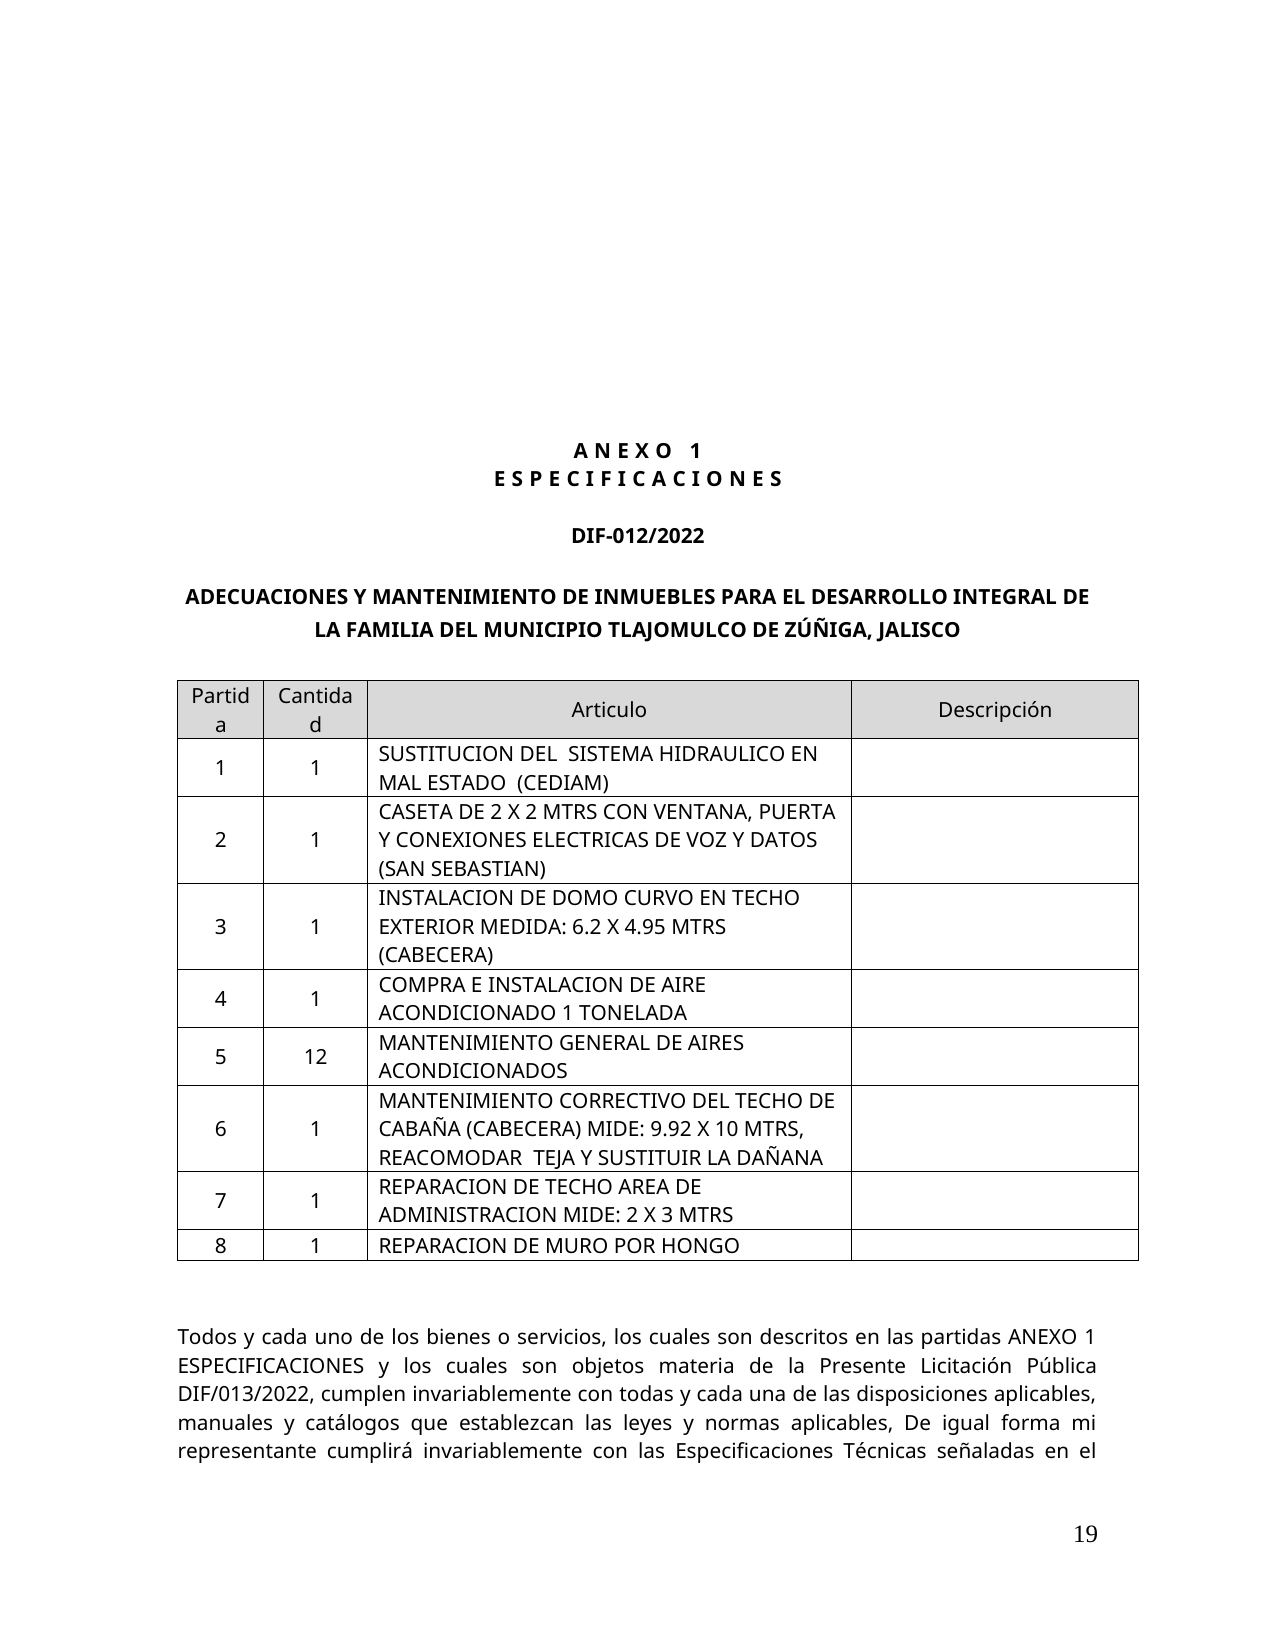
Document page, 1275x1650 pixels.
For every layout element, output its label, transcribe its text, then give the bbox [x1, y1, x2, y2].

table_cell 1 [264, 1086, 367, 1171]
table_cell 8 [178, 1230, 263, 1260]
table_cell INSTALACION DE DOMO CURVO EN TECHO EXTERIOR MEDIDA: 6.2 X 4.95 MTRS (CABECERA) [368, 884, 851, 969]
table_header Descripción [852, 681, 1138, 738]
table_cell [852, 884, 1138, 969]
table_cell COMPRA E INSTALACION DE AIRE ACONDICIONADO 1 TONELADA [368, 970, 851, 1027]
table_cell 1 [264, 797, 367, 882]
table_cell 1 [264, 739, 367, 796]
table_cell REPARACION DE TECHO AREA DE ADMINISTRACION MIDE: 2 X 3 MTRS [368, 1172, 851, 1229]
table_header Cantidad [264, 681, 367, 738]
table_cell [852, 1230, 1138, 1260]
text ANEXO 1 [177, 436, 1098, 464]
table_cell 1 [264, 884, 367, 969]
table_cell 6 [178, 1086, 263, 1171]
table_cell [852, 1086, 1138, 1171]
table_cell 1 [264, 970, 367, 1027]
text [177, 1322, 1098, 1464]
table_cell 12 [264, 1028, 367, 1085]
text DIF-012/2022 [177, 521, 1098, 550]
table_header Partida [178, 681, 263, 738]
table_cell 1 [178, 739, 263, 796]
table_cell [852, 1172, 1138, 1229]
table_cell [852, 1028, 1138, 1085]
table_header Articulo [368, 681, 851, 738]
table_cell MANTENIMIENTO CORRECTIVO DEL TECHO DE CABAÑA (CABECERA) MIDE: 9.92 X 10 MTRS, REACOMODAR TEJA Y SUSTITUIR LA DAÑANA [368, 1086, 851, 1171]
table_cell 1 [264, 1230, 367, 1260]
text ESPECIFICACIONES [177, 464, 1098, 493]
table_cell 1 [264, 1172, 367, 1229]
table_cell CASETA DE 2 X 2 MTRS CON VENTANA, PUERTA Y CONEXIONES ELECTRICAS DE VOZ Y DATOS (SAN SEBASTIAN) [368, 797, 851, 882]
table_cell REPARACION DE MURO POR HONGO [368, 1230, 851, 1260]
table_cell MANTENIMIENTO GENERAL DE AIRES ACONDICIONADOS [368, 1028, 851, 1085]
table_cell 4 [178, 970, 263, 1027]
table_cell [852, 739, 1138, 796]
text ADECUACIONES Y MANTENIMIENTO DE INMUEBLES PARA EL DESARROLLO INTEGRAL DE LA FAMILIA DEL MUNICIPIO TLAJOMULCO DE ZÚÑIGA, JALISCO [177, 582, 1098, 643]
table_cell [852, 797, 1138, 882]
table_cell [852, 970, 1138, 1027]
table_cell 7 [178, 1172, 263, 1229]
table_cell 2 [178, 797, 263, 882]
table_cell 5 [178, 1028, 263, 1085]
table_cell 3 [178, 884, 263, 969]
table_cell SUSTITUCION DEL SISTEMA HIDRAULICO EN MAL ESTADO (CEDIAM) [368, 739, 851, 796]
